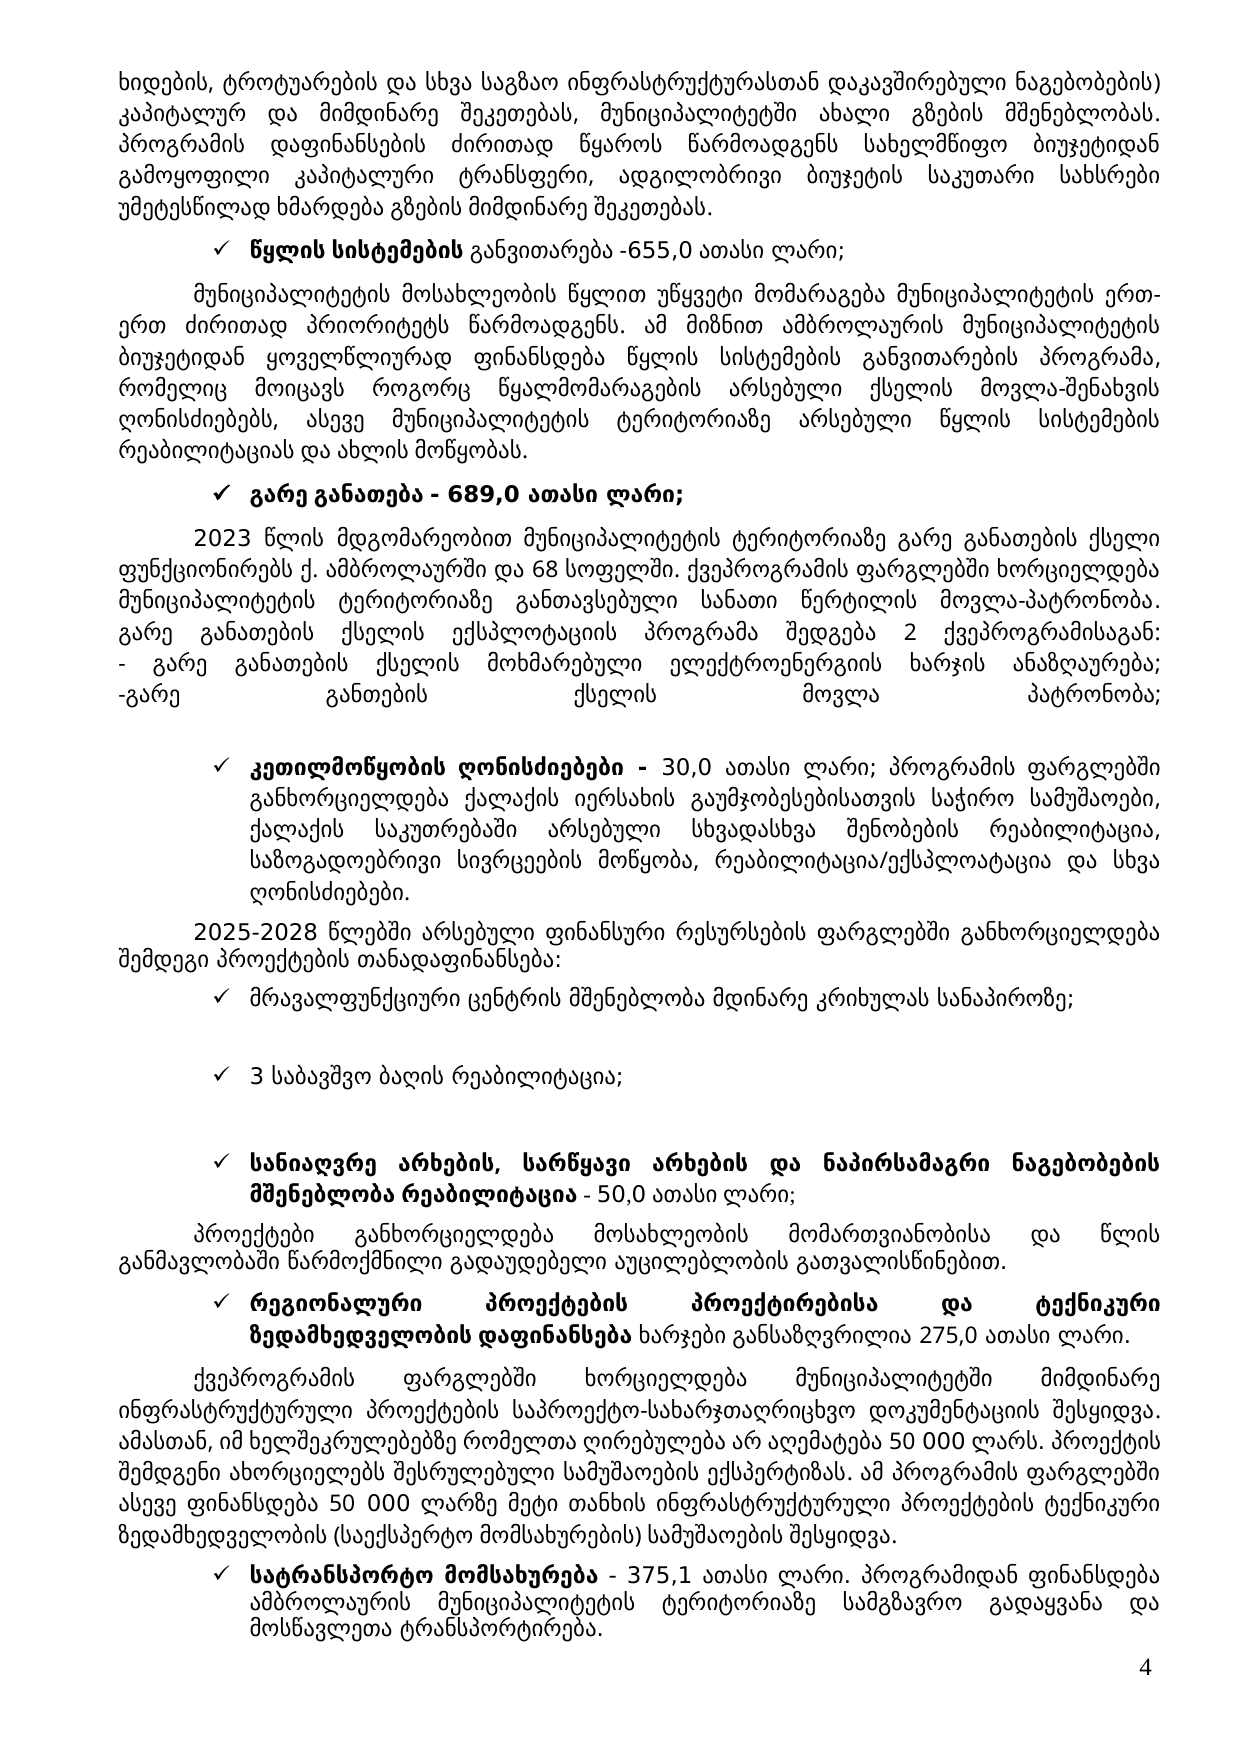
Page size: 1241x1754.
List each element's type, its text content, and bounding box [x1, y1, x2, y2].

text ქვეპროგრამის ფარგლებში ხორციელდება მუნიციპალიტეტში მიმდინარე ინფრასტრუქტურული პროექტების საპროექტო-სახარჯთაღრიცხვო დოკუმენტაციის შესყიდვა. ამასთან, იმ ხელშეკრულებებზე რომელთა ღირებულება არ აღემატება 50 000 ლარს. პროექტის შემდგენი ახორციელებს შესრულებული სამუშაოების ექსპერტიზას. ამ პროგრამის ფარგლებში ასევე ფინანსდება 50 000 ლარზე მეტი თანხის ინფრასტრუქტურული პროექტების ტექნიკური ზედამხედველობის (საექსპერტო მომსახურების) სამუშაოების შესყიდვა. [118, 1362, 1161, 1550]
text მუნიციპალიტეტის მოსახლეობის წყლით უწყვეტი მომარაგება მუნიციპალიტეტის ერთ-ერთ ძირითად პრიორიტეტს წარმოადგენს. ამ მიზნით ამბროლაურის მუნიციპალიტეტის ბიუჯეტიდან ყოველწლიურად ფინანსდება წყლის სისტემების განვითარების პროგრამა, რომელიც მოიცავს როგორც წყალმომარაგების არსებული ქსელის მოვლა-შენახვის ღონისძიებებს, ასევე მუნიციპალიტეტის ტერიტორიაზე არსებული წყლის სისტემების რეაბილიტაციას და ახლის მოწყობას. [118, 278, 1161, 466]
text 2023 წლის მდგომარეობით მუნიციპალიტეტის ტერიტორიაზე გარე განათების ქსელი ფუნქციონირებს ქ. ამბროლაურში და 68 სოფელში. ქვეპროგრამის ფარგლებში ხორციელდება მუნიციპალიტეტის ტერიტორიაზე განთავსებული სანათი წერტილის მოვლა-პატრონობა. გარე განათების ქსელის ექსპლოტაციის პროგრამა შედგება 2 ქვეპროგრამისაგან: - გარე განათების ქსელის მოხმარებული ელექტროენერგიის ხარჯის ანაზღაურება; -გარე განთების ქსელის მოვლა პატრონობა; [118, 522, 1161, 738]
list 3 საბავშვო ბაღის რეაბილიტაცია; [212, 1063, 1161, 1090]
list რეგიონალური პროექტების პროექტირებისა და ტექნიკური ზედამხედველობის დაფინანსება ხარჯები განსაზღვრილია 275,0 ათასი ლარი. [212, 1287, 1161, 1350]
list სანიაღვრე არხების, სარწყავი არხების და ნაპირსამაგრი ნაგებობების მშენებლობა რეაბილიტაცია - 50,0 ათასი ლარი; [212, 1146, 1161, 1209]
text პროექტები განხორციელდება მოსახლეობის მომართვიანობისა და წლის განმავლობაში წარმოქმნილი გადაუდებელი აუცილებლობის გათვალისწინებით. [118, 1221, 1161, 1275]
list წყლის სისტემების განვითარება -655,0 ათასი ლარი; [212, 234, 1161, 266]
list კეთილმოწყობის ღონისძიებები - 30,0 ათასი ლარი; პროგრამის ფარგლებში განხორციელდება ქალაქის იერსახის გაუმჯობესებისათვის საჭირო სამუშაოები, ქალაქის საკუთრებაში არსებული სხვადასხვა შენობების რეაბილიტაცია, საზოგადოებრივი სივრცეების მოწყობა, რეაბილიტაცია/ექსპლოატაცია და სხვა ღონისძიებები. [212, 751, 1161, 907]
text 2025-2028 წლებში არსებული ფინანსური რესურსების ფარგლებში განხორციელდება შემდეგი პროექტების თანადაფინანსება: [118, 919, 1161, 973]
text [118, 66, 1161, 222]
list მრავალფუნქციური ცენტრის მშენებლობა მდინარე კრიხულას სანაპიროზე; [212, 985, 1161, 1012]
list სატრანსპორტო მომსახურება - 375,1 ათასი ლარი. პროგრამიდან ფინანსდება ამბროლაურის მუნიციპალიტეტის ტერიტორიაზე სამგზავრო გადაყვანა და მოსწავლეთა ტრანსპორტირება. [212, 1562, 1161, 1642]
list გარე განათება - 689,0 ათასი ლარი; [212, 478, 1161, 509]
